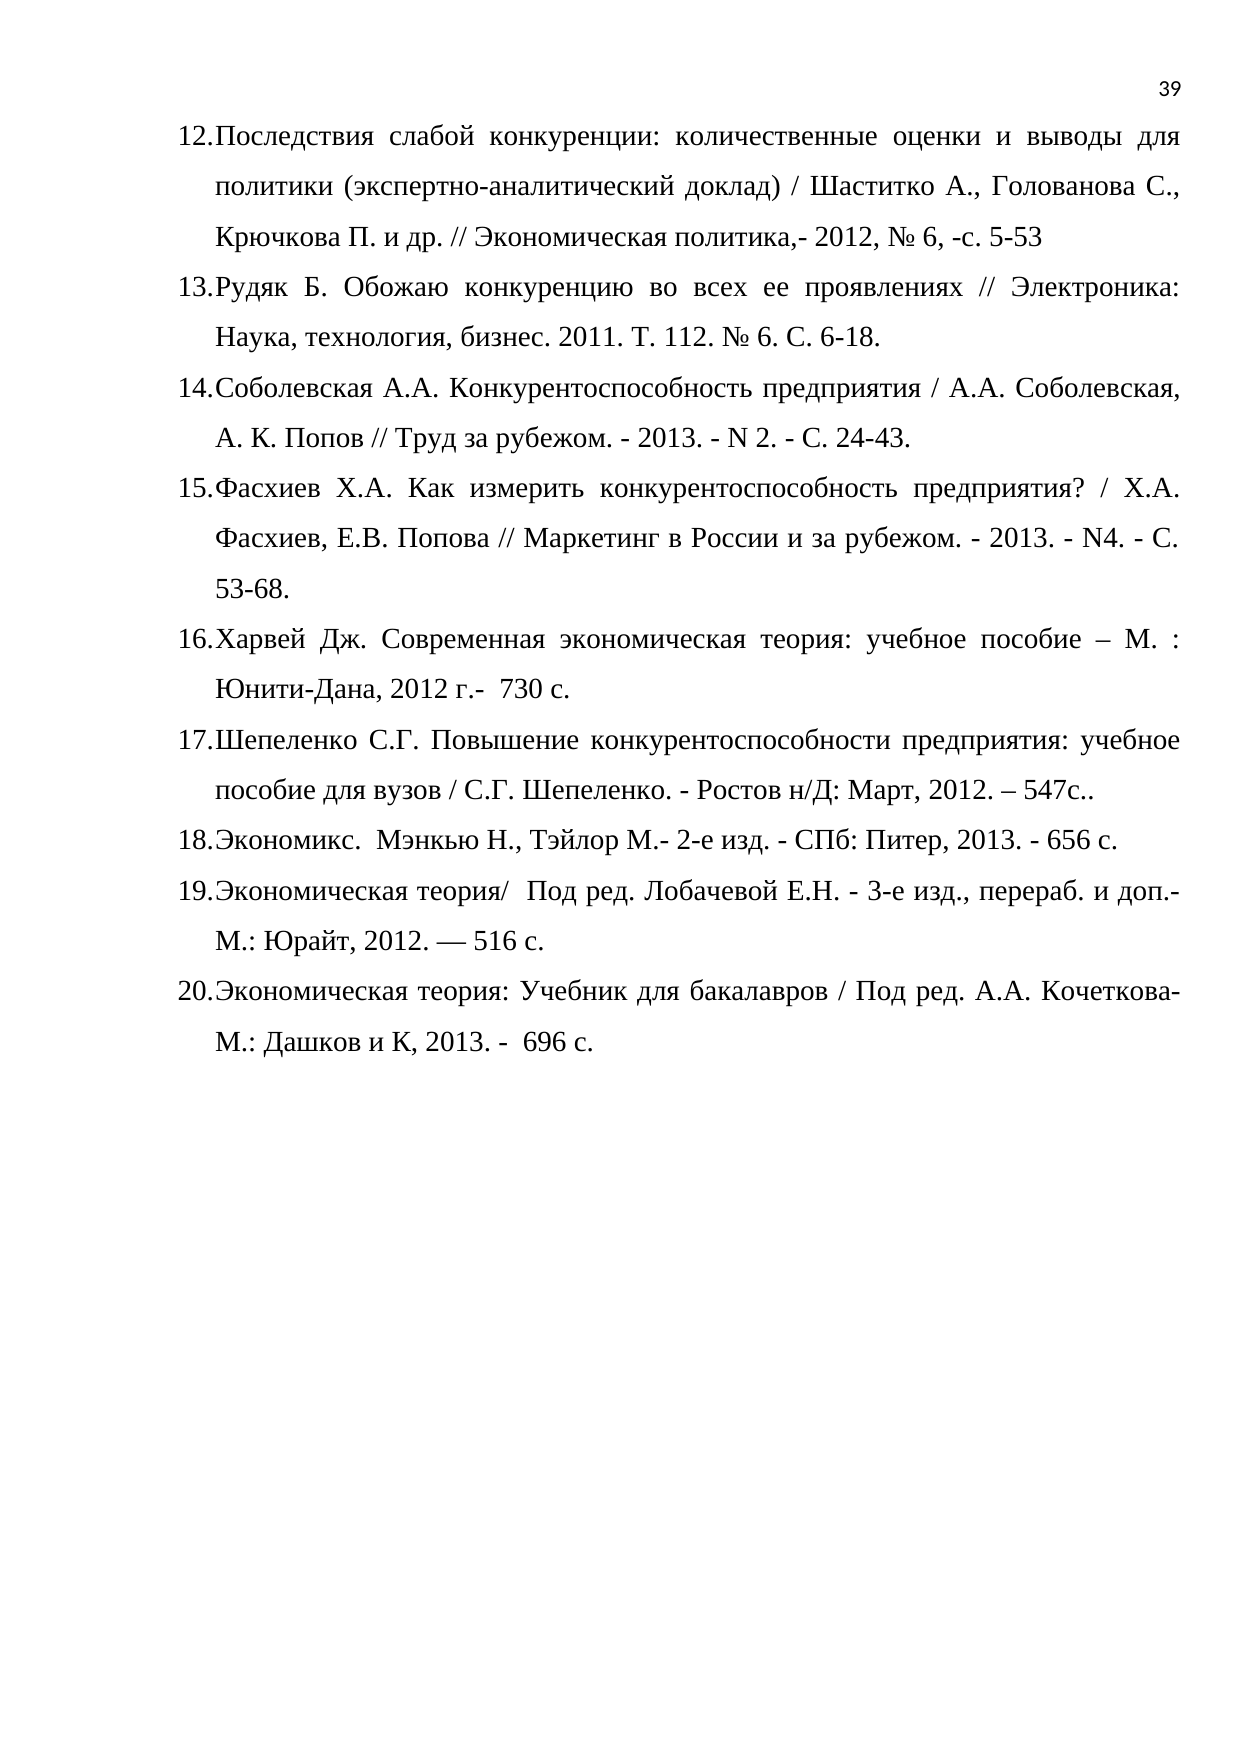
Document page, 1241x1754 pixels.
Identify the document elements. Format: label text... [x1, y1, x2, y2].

list Экономикс. Мэнкью Н., Тэйлор М.- 2-е изд. - СПб: Питер, 2013. - 656 с. [177, 822, 1181, 856]
list Последствия слабой конкуренции: количественные оценки и выводы для политики (экспертно-аналитический доклад) / Шаститко А., Голованова С., Крючкова П. и др. // Экономическая политика,- 2012, № 6, -с. 5-53 [177, 118, 1181, 252]
list Рудяк Б. Обожаю конкуренцию во всех ее проявлениях // Электроника: Наука, технология, бизнес. 2011. Т. 112. № 6. С. 6-18. [177, 269, 1181, 353]
list Харвей Дж. Современная экономическая теория: учебное пособие – М. : Юнити-Дана, 2012 г.- 730 с. [177, 621, 1181, 705]
list Фасхиев Х.А. Как измерить конкурентоспособность предприятия? / Х.А. Фасхиев, Е.В. Попова // Маркетинг в России и за рубежом. - 2013. - N4. - С. 53-68. [177, 470, 1181, 604]
list Экономическая теория/ Под ред. Лобачевой Е.Н. - 3-е изд., перераб. и доп.- М.: Юрайт, 2012. — 516 с. [177, 873, 1181, 957]
list Экономическая теория: Учебник для бакалавров / Под ред. А.А. Кочеткова- М.: Дашков и К, 2013. - 696 с. [177, 973, 1181, 1057]
list Соболевская А.А. Конкурентоспособность предприятия / А.А. Соболевская, А. К. Попов // Труд за рубежом. - 2013. - N 2. - С. 24-43. [177, 370, 1181, 453]
list Шепеленко С.Г. Повышение конкурентоспособности предприятия: учебное пособие для вузов / С.Г. Шепеленко. - Ростов н/Д: Март, 2012. – 547с.. [177, 722, 1181, 806]
